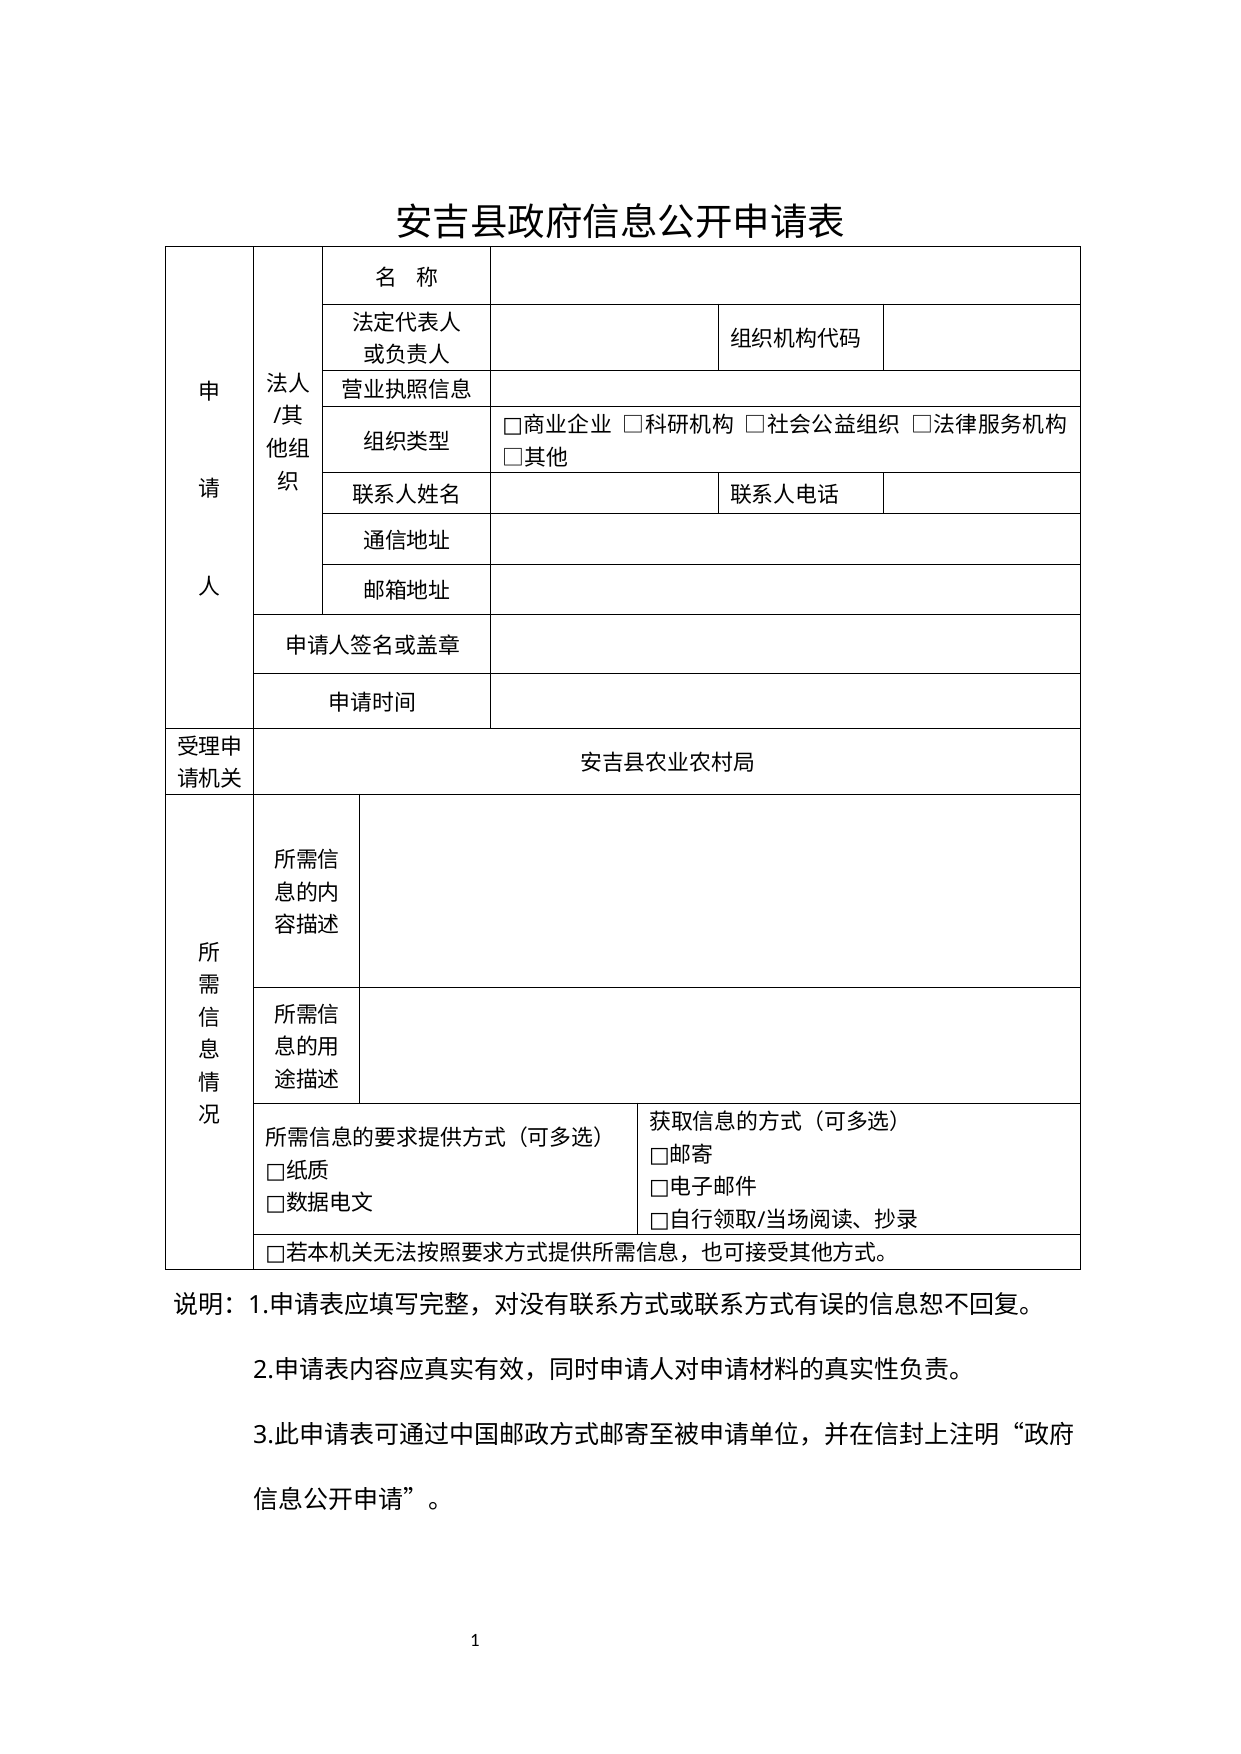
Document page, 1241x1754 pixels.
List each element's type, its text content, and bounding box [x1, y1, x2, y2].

table_cell [491, 514, 1080, 563]
table_cell 联系人姓名 [323, 473, 490, 512]
table_cell [360, 795, 1080, 987]
table_cell [491, 371, 1080, 406]
table_cell [360, 988, 1080, 1103]
table_cell 组织类型 [323, 407, 490, 472]
table_cell 法定代表人 或负责人 [323, 305, 490, 369]
table_cell [491, 674, 1080, 727]
text 3.此申请表可通过中国邮政方式邮寄至被申请单位，并在信封上注明“政府信息公开申请”。 [253, 1400, 1075, 1530]
table_cell 组织机构代码 [719, 305, 883, 369]
table_header 申 请 人 [166, 247, 253, 727]
table_header [491, 247, 1080, 303]
table_cell 安吉县农业农村局 [254, 729, 1080, 793]
text 安吉县政府信息公开申请表 [165, 192, 1075, 246]
table_cell 邮箱地址 [323, 565, 490, 614]
text 说明：1.申请表应填写完整，对没有联系方式或联系方式有误的信息恕不回复。 [165, 1270, 1075, 1335]
table_cell 所 需 信 息 情 况 [166, 795, 253, 1269]
table_cell 申请人签名或盖章 [254, 615, 490, 673]
table_cell 所需信息的内容描述 [254, 795, 359, 987]
table_cell 所需信息的要求提供方式（可多选） □纸质 □数据电文 [254, 1104, 637, 1234]
table_cell □商业企业 □科研机构 □社会公益组织 □法律服务机构 □其他 [491, 407, 1080, 472]
text 2.申请表内容应真实有效，同时申请人对申请材料的真实性负责。 [253, 1335, 1075, 1400]
table_cell [491, 615, 1080, 673]
table_cell 营业执照信息 [323, 371, 490, 406]
table_cell [491, 473, 718, 512]
table_cell 通信地址 [323, 514, 490, 563]
table_cell □若本机关无法按照要求方式提供所需信息，也可接受其他方式。 [254, 1235, 1080, 1269]
table_header 法人/其他组织 [254, 247, 322, 614]
table_cell 所需信息的用途描述 [254, 988, 359, 1103]
table_cell [491, 305, 718, 369]
table_header 名 称 [323, 247, 490, 303]
table_cell [884, 473, 1080, 512]
table_cell [884, 305, 1080, 369]
table_cell [491, 565, 1080, 614]
table_cell 联系人电话 [719, 473, 883, 512]
table_cell 受理申请机关 [166, 729, 253, 793]
table_cell 获取信息的方式（可多选） □邮寄 □电子邮件 □自行领取/当场阅读、抄录 [638, 1104, 1080, 1234]
table_cell 申请时间 [254, 674, 490, 727]
